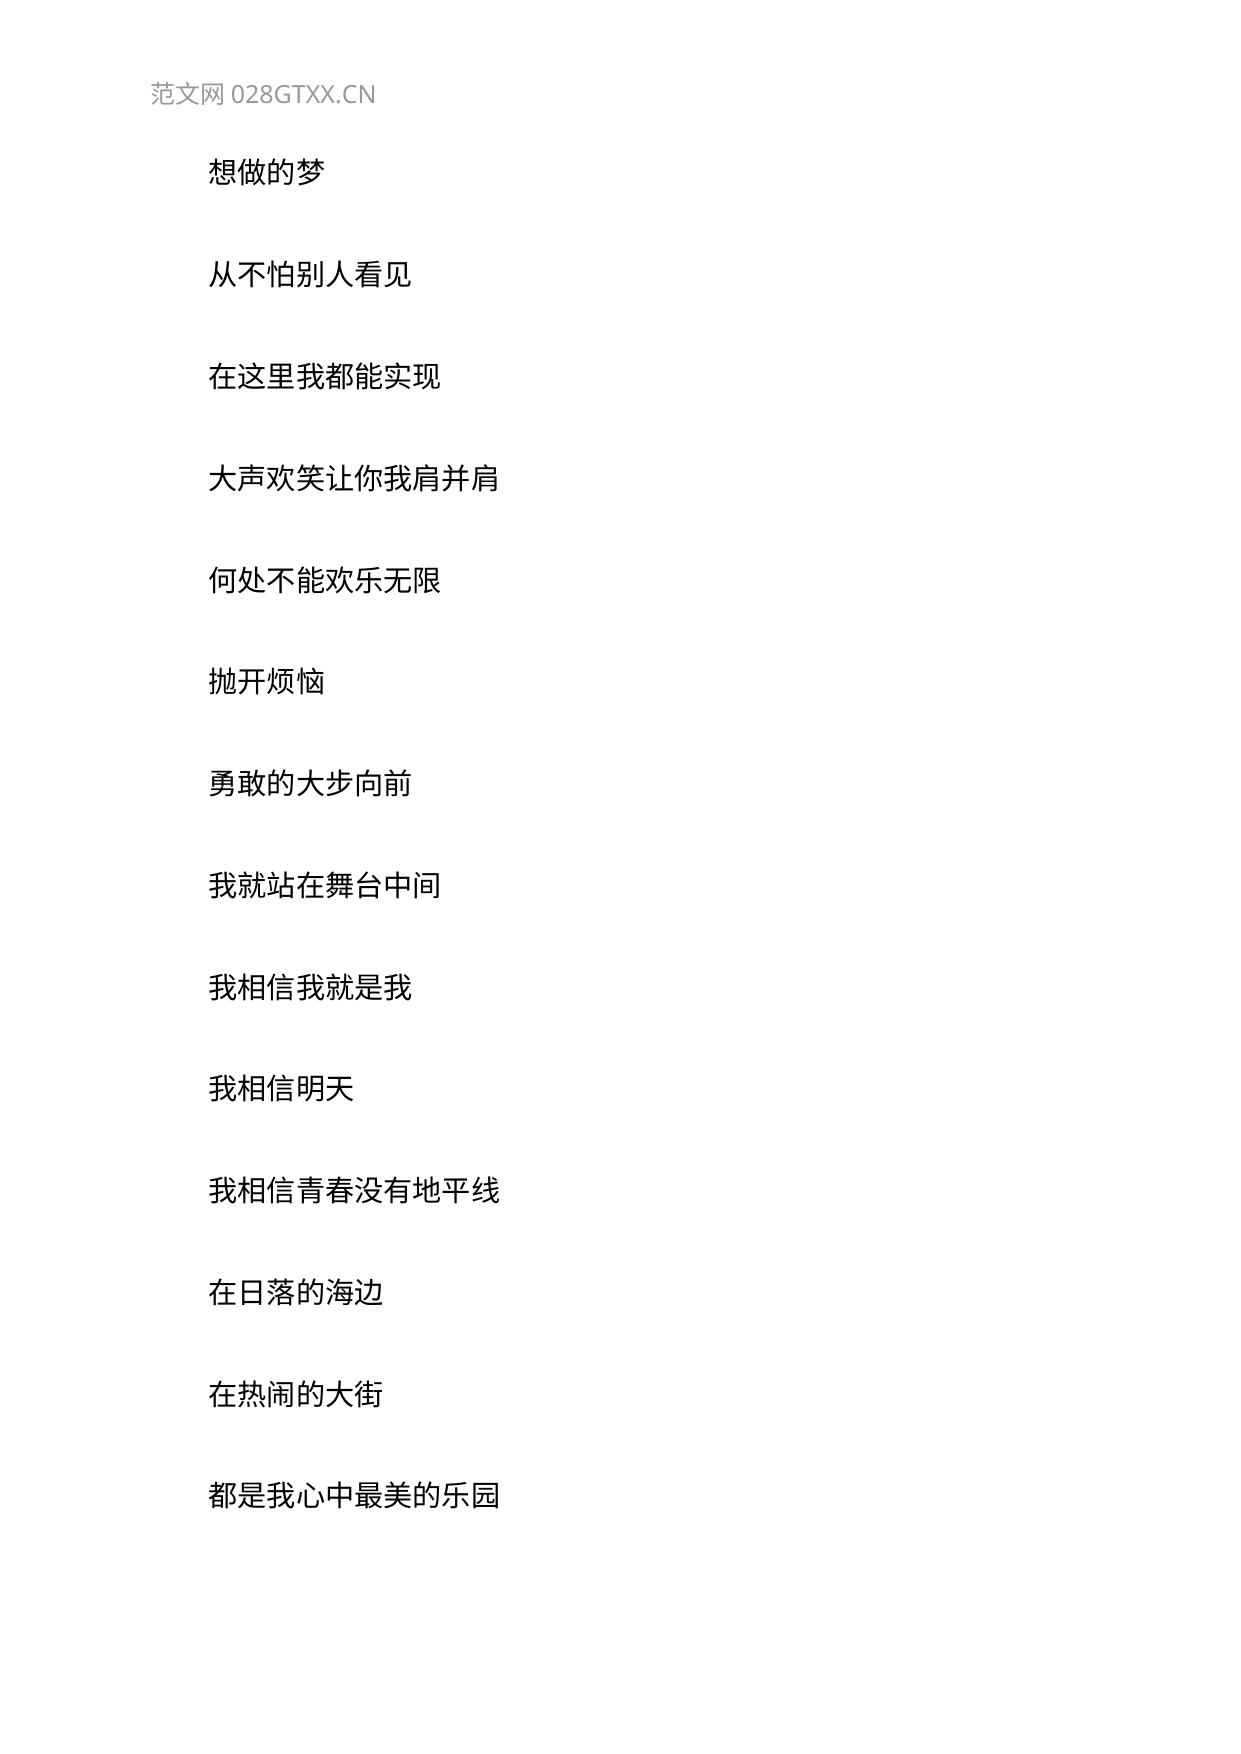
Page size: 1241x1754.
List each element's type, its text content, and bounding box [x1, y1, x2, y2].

text 从不怕别人看见 [150, 252, 1090, 294]
text 勇敢的大步向前 [150, 761, 1090, 803]
text 在热闹的大街 [150, 1371, 1090, 1413]
text 在日落的海边 [150, 1269, 1090, 1312]
text 想做的梦 [150, 150, 1090, 192]
text 抛开烦恼 [150, 659, 1090, 701]
text 在这里我都能实现 [150, 353, 1090, 396]
text 我相信青春没有地平线 [150, 1168, 1090, 1210]
text 我相信我就是我 [150, 964, 1090, 1006]
text 都是我心中最美的乐园 [150, 1473, 1090, 1515]
text 我相信明天 [150, 1066, 1090, 1108]
text 何处不能欢乐无限 [150, 557, 1090, 599]
text 我就站在舞台中间 [150, 862, 1090, 905]
text 大声欢笑让你我肩并肩 [150, 455, 1090, 498]
